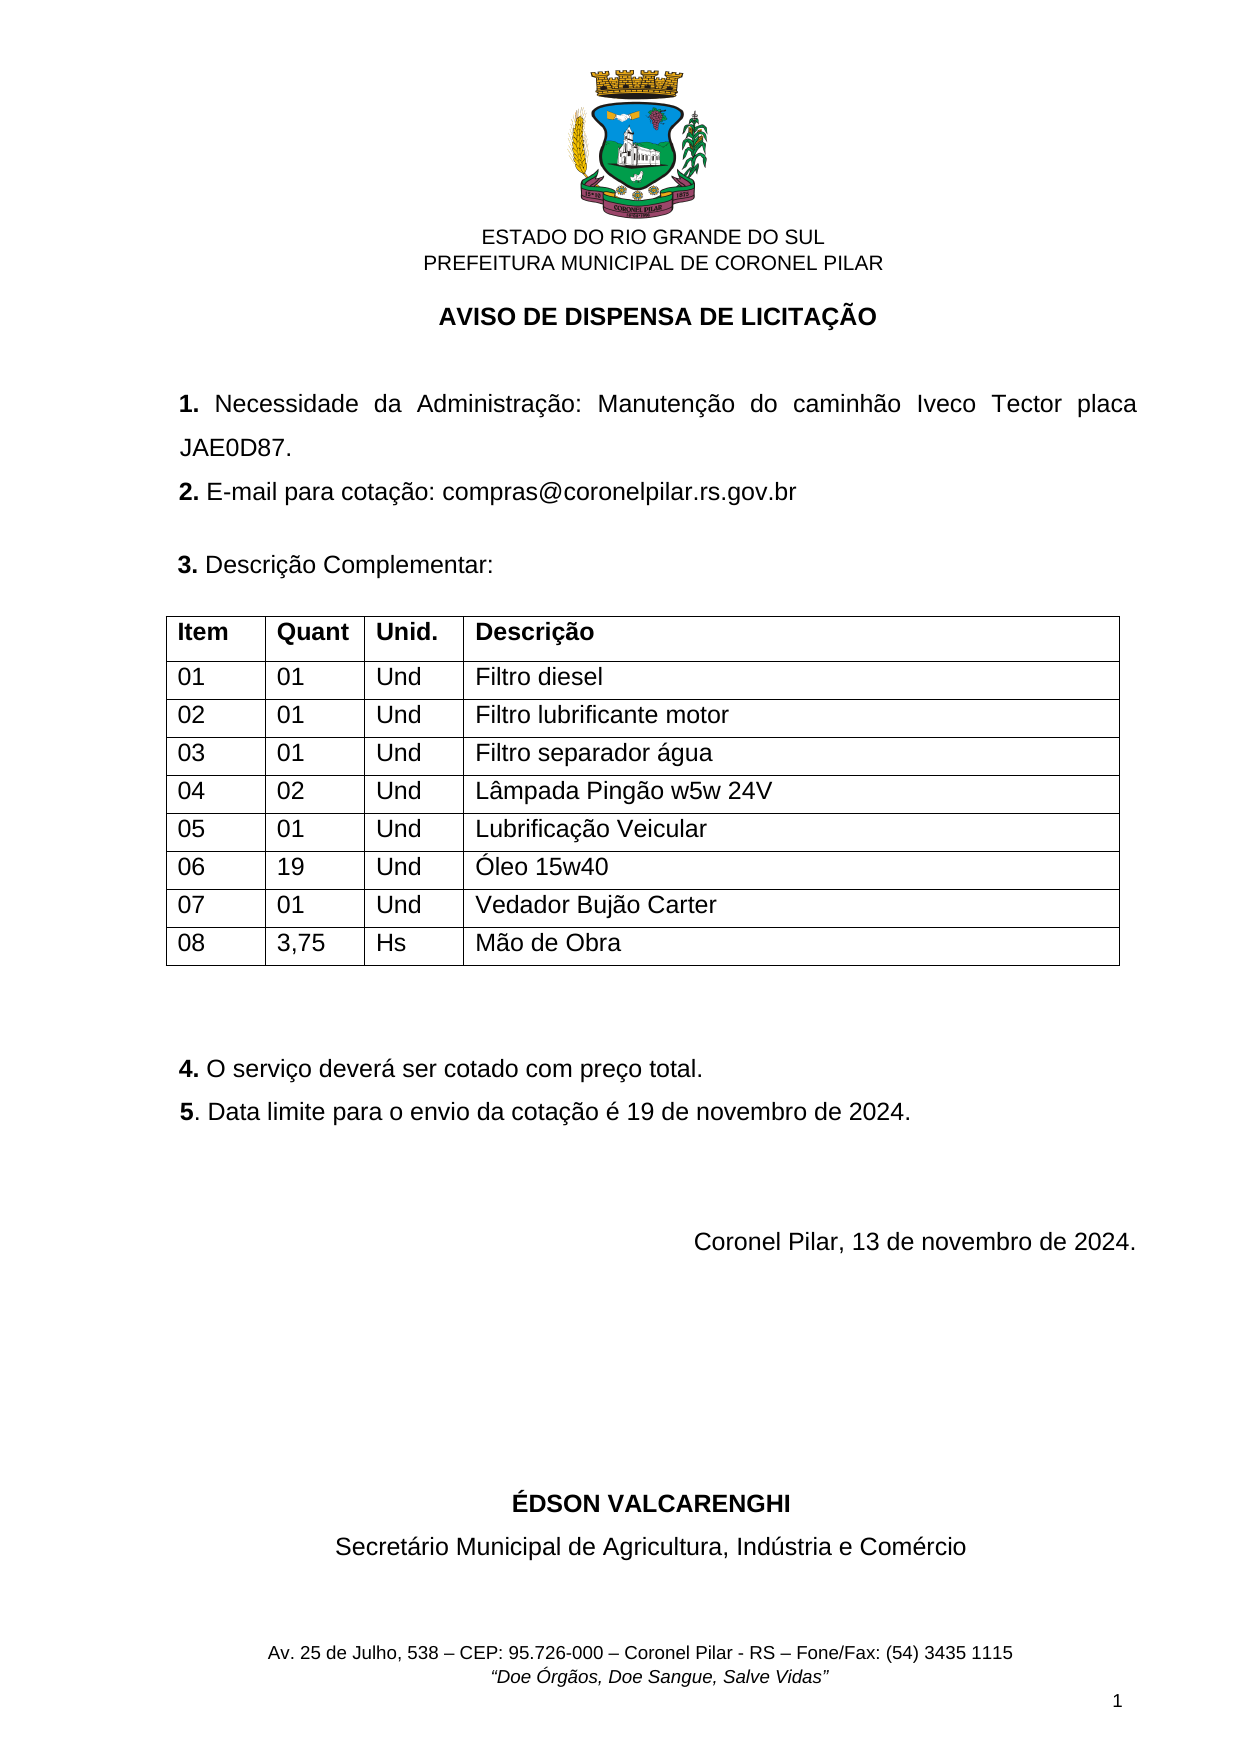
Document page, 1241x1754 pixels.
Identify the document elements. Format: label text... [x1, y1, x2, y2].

table_cell Hs [365, 928, 463, 965]
table_cell Óleo 15w40 [464, 852, 1119, 889]
table_cell 01 [167, 662, 265, 699]
table_cell 03 [167, 738, 265, 775]
table_cell Und [365, 662, 463, 699]
table_cell 01 [266, 890, 364, 927]
table_cell Und [365, 814, 463, 851]
table_header Unid. [365, 617, 463, 661]
table_cell Und [365, 890, 463, 927]
text Secretário Municipal de Agricultura, Indústria e Comércio [222, 1532, 1080, 1561]
table_cell 19 [266, 852, 364, 889]
table_cell 02 [266, 776, 364, 813]
table_cell 01 [266, 814, 364, 851]
table_cell Und [365, 852, 463, 889]
table_cell 05 [167, 814, 265, 851]
table_cell 3,75 [266, 928, 364, 965]
table_cell Vedador Bujão Carter [464, 890, 1119, 927]
table_cell Und [365, 776, 463, 813]
table_cell Mão de Obra [464, 928, 1119, 965]
picture [566, 69, 708, 219]
text 2. E-mail para cotação: compras@coronelpilar.rs.gov.br [178, 477, 1137, 505]
text AVISO DE DISPENSA DE LICITAÇÃO [178, 302, 1137, 331]
table_cell Filtro diesel [464, 662, 1119, 699]
table_cell Und [365, 700, 463, 737]
text 1. Necessidade da Administração: Manutenção do caminhão Iveco Tector placa JAE0D87. [178, 389, 1137, 461]
table_cell 01 [266, 700, 364, 737]
table_cell 04 [167, 776, 265, 813]
table_cell 06 [167, 852, 265, 889]
table_header Quant [266, 617, 364, 661]
text ÉDSON VALCARENGHI [222, 1489, 1080, 1518]
table_cell Lubrificação Veicular [464, 814, 1119, 851]
table_cell 01 [266, 662, 364, 699]
text 5. Data limite para o envio da cotação é 19 de novembro de 2024. [178, 1097, 1137, 1126]
text 3. Descrição Complementar: [177, 550, 1137, 578]
table_cell 02 [167, 700, 265, 737]
text Coronel Pilar, 13 de novembro de 2024. [178, 1227, 1137, 1256]
table_cell Lâmpada Pingão w5w 24V [464, 776, 1119, 813]
table_header Item [167, 617, 265, 661]
table_cell 07 [167, 890, 265, 927]
table_cell 08 [167, 928, 265, 965]
table_cell Filtro lubrificante motor [464, 700, 1119, 737]
text 4. O serviço deverá ser cotado com preço total. [178, 1053, 1137, 1082]
table_cell Und [365, 738, 463, 775]
table_header Descrição [464, 617, 1119, 661]
table_cell 01 [266, 738, 364, 775]
table_cell Filtro separador água [464, 738, 1119, 775]
